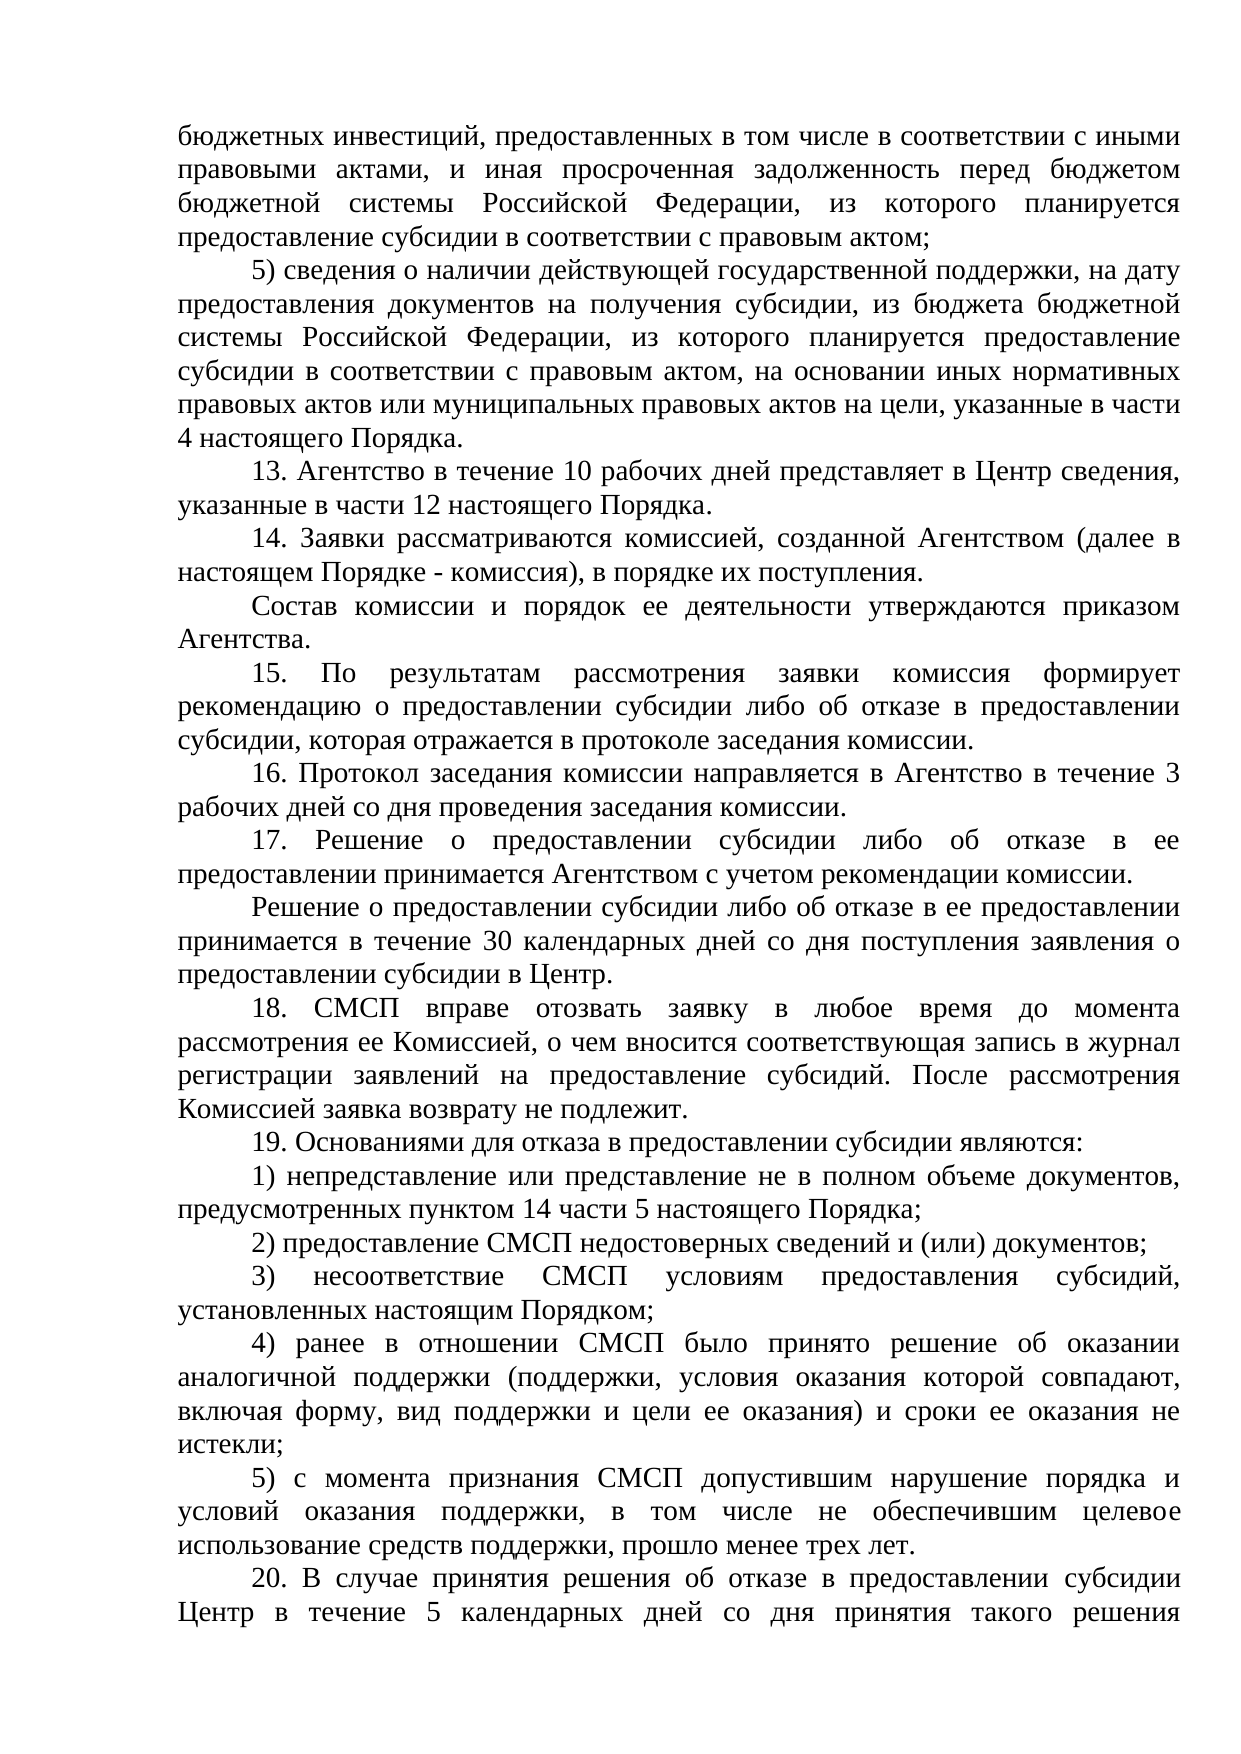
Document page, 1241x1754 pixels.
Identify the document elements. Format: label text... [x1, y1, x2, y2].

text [177, 118, 1181, 252]
text 13. Агентство в течение 10 рабочих дней представляет в Центр сведения, указанные в части 12 настоящего Порядка. [177, 453, 1181, 521]
text 14. Заявки рассматриваются комиссией, созданной Агентством (далее в настоящем Порядке - комиссия), в порядке их поступления. [177, 521, 1181, 588]
text 5) с момента признания СМСП допустившим нарушение порядка и условий оказания поддержки, в том числе не обеспечившим целевое использование средств поддержки, прошло менее трех лет. [177, 1460, 1181, 1560]
text Решение о предоставлении субсидии либо об отказе в ее предоставлении принимается в течение 30 календарных дней со дня поступления заявления о предоставлении субсидии в Центр. [177, 889, 1181, 990]
text 1) непредставление или представление не в полном объеме документов, предусмотренных пунктом 14 части 5 настоящего Порядка; [177, 1158, 1181, 1225]
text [177, 1560, 1181, 1627]
text 18. СМСП вправе отозвать заявку в любое время до момента рассмотрения ее Комиссией, о чем вносится соответствующая запись в журнал регистрации заявлений на предоставление субсидий. После рассмотрения Комиссией заявка возврату не подлежит. [177, 990, 1181, 1124]
text 15. По результатам рассмотрения заявки комиссия формирует рекомендацию о предоставлении субсидии либо об отказе в предоставлении субсидии, которая отражается в протоколе заседания комиссии. [177, 655, 1181, 755]
text 3) несоответствие СМСП условиям предоставления субсидий, установленных настоящим Порядком; [177, 1258, 1181, 1326]
text 4) ранее в отношении СМСП было принято решение об оказании аналогичной поддержки (поддержки, условия оказания которой совпадают, включая форму, вид поддержки и цели ее оказания) и сроки ее оказания не истекли; [177, 1326, 1181, 1460]
text 16. Протокол заседания комиссии направляется в Агентство в течение 3 рабочих дней со дня проведения заседания комиссии. [177, 755, 1181, 822]
text 2) предоставление СМСП недостоверных сведений и (или) документов; [177, 1225, 1181, 1258]
text 17. Решение о предоставлении субсидии либо об отказе в ее предоставлении принимается Агентством с учетом рекомендации комиссии. [177, 822, 1181, 889]
text Состав комиссии и порядок ее деятельности утверждаются приказом Агентства. [177, 588, 1181, 655]
text 5) сведения о наличии действующей государственной поддержки, на дату предоставления документов на получения субсидии, из бюджета бюджетной системы Российской Федерации, из которого планируется предоставление субсидии в соответствии с правовым актом, на основании иных нормативных правовых актов или муниципальных правовых актов на цели, указанные в части 4 настоящего Порядка. [177, 252, 1181, 453]
text 19. Основаниями для отказа в предоставлении субсидии являются: [177, 1124, 1181, 1158]
